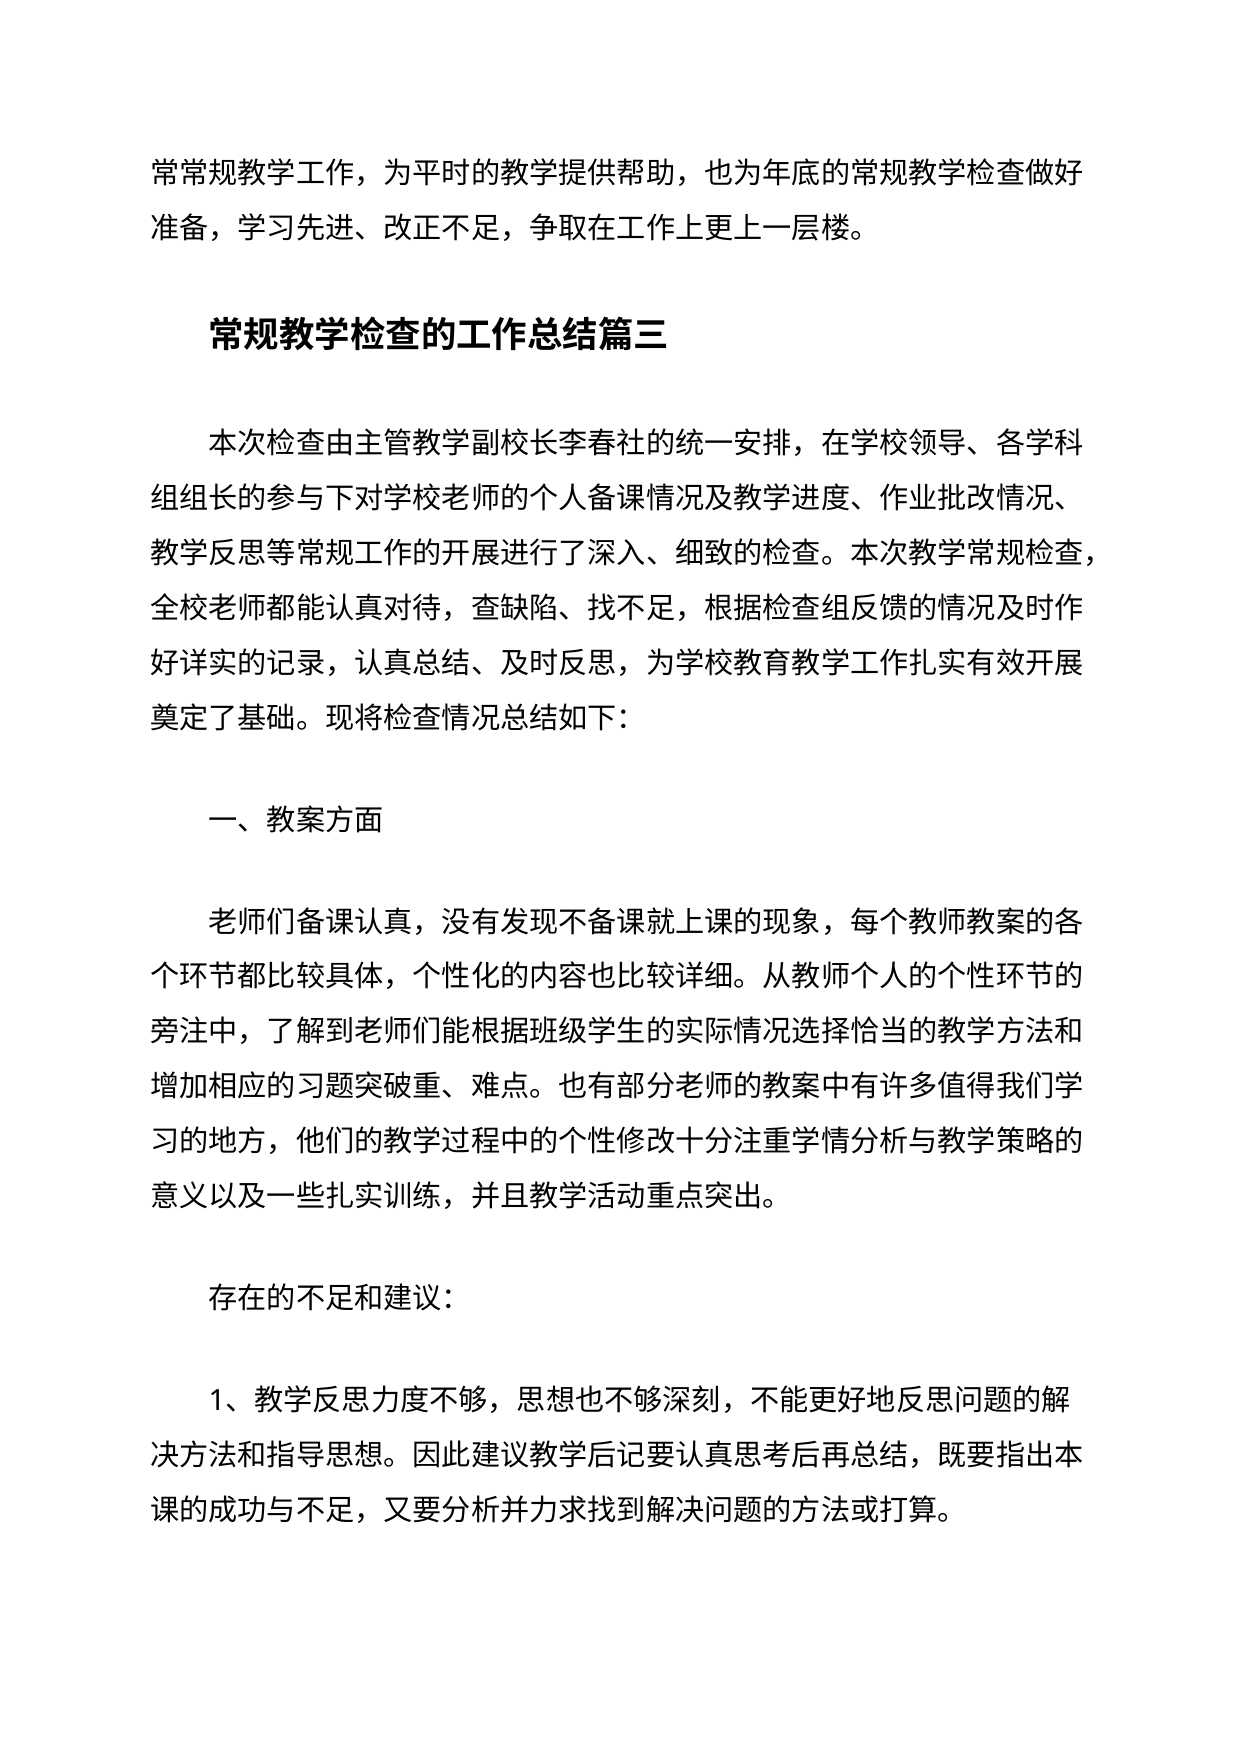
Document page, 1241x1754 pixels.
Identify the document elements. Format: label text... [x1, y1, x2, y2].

text 1、教学反思力度不够，思想也不够深刻，不能更好地反思问题的解决方法和指导思想。因此建议教学后记要认真思考后再总结，既要指出本课的成功与不足，又要分析并力求找到解决问题的方法或打算。 [150, 1376, 1090, 1528]
text 常规教学检查的工作总结篇三 [150, 307, 1090, 358]
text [150, 150, 1090, 247]
text 老师们备课认真，没有发现不备课就上课的现象，每个教师教案的各个环节都比较具体，个性化的内容也比较详细。从教师个人的个性环节的旁注中，了解到老师们能根据班级学生的实际情况选择恰当的教学方法和增加相应的习题突破重、难点。也有部分老师的教案中有许多值得我们学习的地方，他们的教学过程中的个性修改十分注重学情分析与教学策略的意义以及一些扎实训练，并且教学活动重点突出。 [150, 898, 1090, 1215]
text 存在的不足和建议： [150, 1274, 1090, 1317]
text 一、教案方面 [150, 796, 1090, 839]
text 本次检查由主管教学副校长李春社的统一安排，在学校领导、各学科组组长的参与下对学校老师的个人备课情况及教学进度、作业批改情况、教学反思等常规工作的开展进行了深入、细致的检查。本次教学常规检查，全校老师都能认真对待，查缺陷、找不足，根据检查组反馈的情况及时作好详实的记录，认真总结、及时反思，为学校教育教学工作扎实有效开展奠定了基础。现将检查情况总结如下： [150, 420, 1090, 737]
